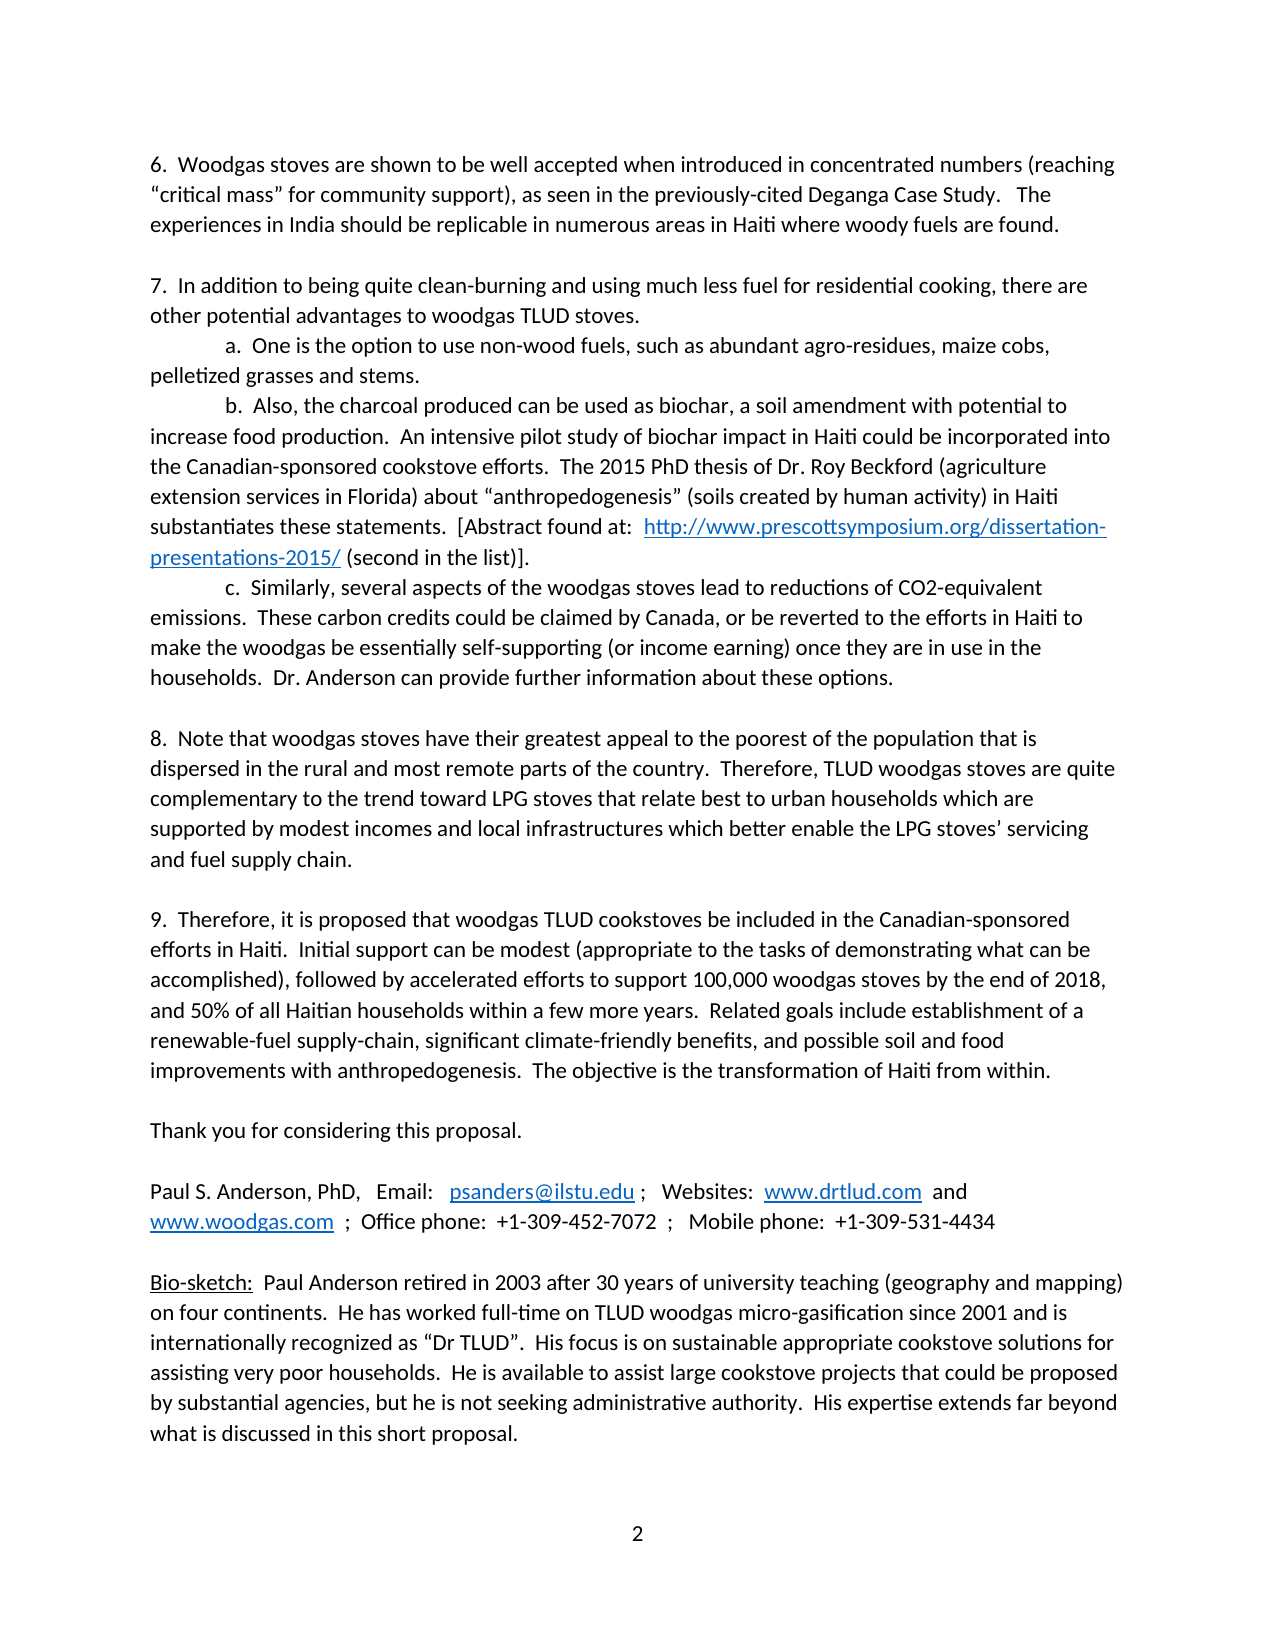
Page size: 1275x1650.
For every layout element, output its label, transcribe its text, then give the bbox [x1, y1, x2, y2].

text a. One is the option to use non-wood fuels, such as abundant agro-residues, maize cobs, pelletized grasses and stems. [150, 331, 1125, 389]
text 9. Therefore, it is proposed that woodgas TLUD cookstoves be included in the Canadian-sponsored efforts in Haiti. Initial support can be modest (appropriate to the tasks of demonstrating what can be accomplished), followed by accelerated efforts to support 100,000 woodgas stoves by the end of 2018, and 50% of all Haitian households within a few more years. Related goals include establishment of a renewable-fuel supply-chain, significant climate-friendly benefits, and possible soil and food improvements with anthropedogenesis. The objective is the transformation of Haiti from within. [150, 905, 1125, 1084]
text c. Similarly, several aspects of the woodgas stoves lead to reductions of CO2-equivalent emissions. These carbon credits could be claimed by Canada, or be reverted to the efforts in Haiti to make the woodgas be essentially self-supporting (or income earning) once they are in use in the households. Dr. Anderson can provide further information about these options. [150, 573, 1125, 692]
text 8. Note that woodgas stoves have their greatest appeal to the poorest of the population that is dispersed in the rural and most remote parts of the country. Therefore, TLUD woodgas stoves are quite complementary to the trend toward LPG stoves that relate best to urban households which are supported by modest incomes and local infrastructures which better enable the LPG stoves’ servicing and fuel supply chain. [150, 724, 1125, 873]
text 6. Woodgas stoves are shown to be well accepted when introduced in concentrated numbers (reaching “critical mass” for community support), as seen in the previously-cited Deganga Case Study. The experiences in India should be replicable in numerous areas in Haiti where woody fuels are found. [150, 150, 1125, 238]
text Thank you for considering this proposal. [150, 1117, 1125, 1145]
text Paul S. Anderson, PhD, Email: psanders@ilstu.edu ; Websites: www.drtlud.com and www.woodgas.com ; Office phone: +1-309-452-7072 ; Mobile phone: +1-309-531-4434 [150, 1177, 1125, 1235]
text 7. In addition to being quite clean-burning and using much less fuel for residential cooking, there are other potential advantages to woodgas TLUD stoves. [150, 271, 1125, 329]
text b. Also, the charcoal produced can be used as biochar, a soil amendment with potential to increase food production. An intensive pilot study of biochar impact in Haiti could be incorporated into the Canadian-sponsored cookstove efforts. The 2015 PhD thesis of Dr. Roy Beckford (agriculture extension services in Florida) about “anthropedogenesis” (soils created by human activity) in Haiti substantiates these statements. [Abstract found at: http://www.prescottsymposium.org/dissertation-presentations-2015/ (second in the list)]. [150, 392, 1125, 571]
text Bio-sketch: Paul Anderson retired in 2003 after 30 years of university teaching (geography and mapping) on four continents. He has worked full-time on TLUD woodgas micro-gasification since 2001 and is internationally recognized as “Dr TLUD”. His focus is on sustainable appropriate cookstove solutions for assisting very poor households. He is available to assist large cookstove projects that could be proposed by substantial agencies, but he is not seeking administrative authority. His expertise extends far beyond what is discussed in this short proposal. [150, 1268, 1125, 1447]
